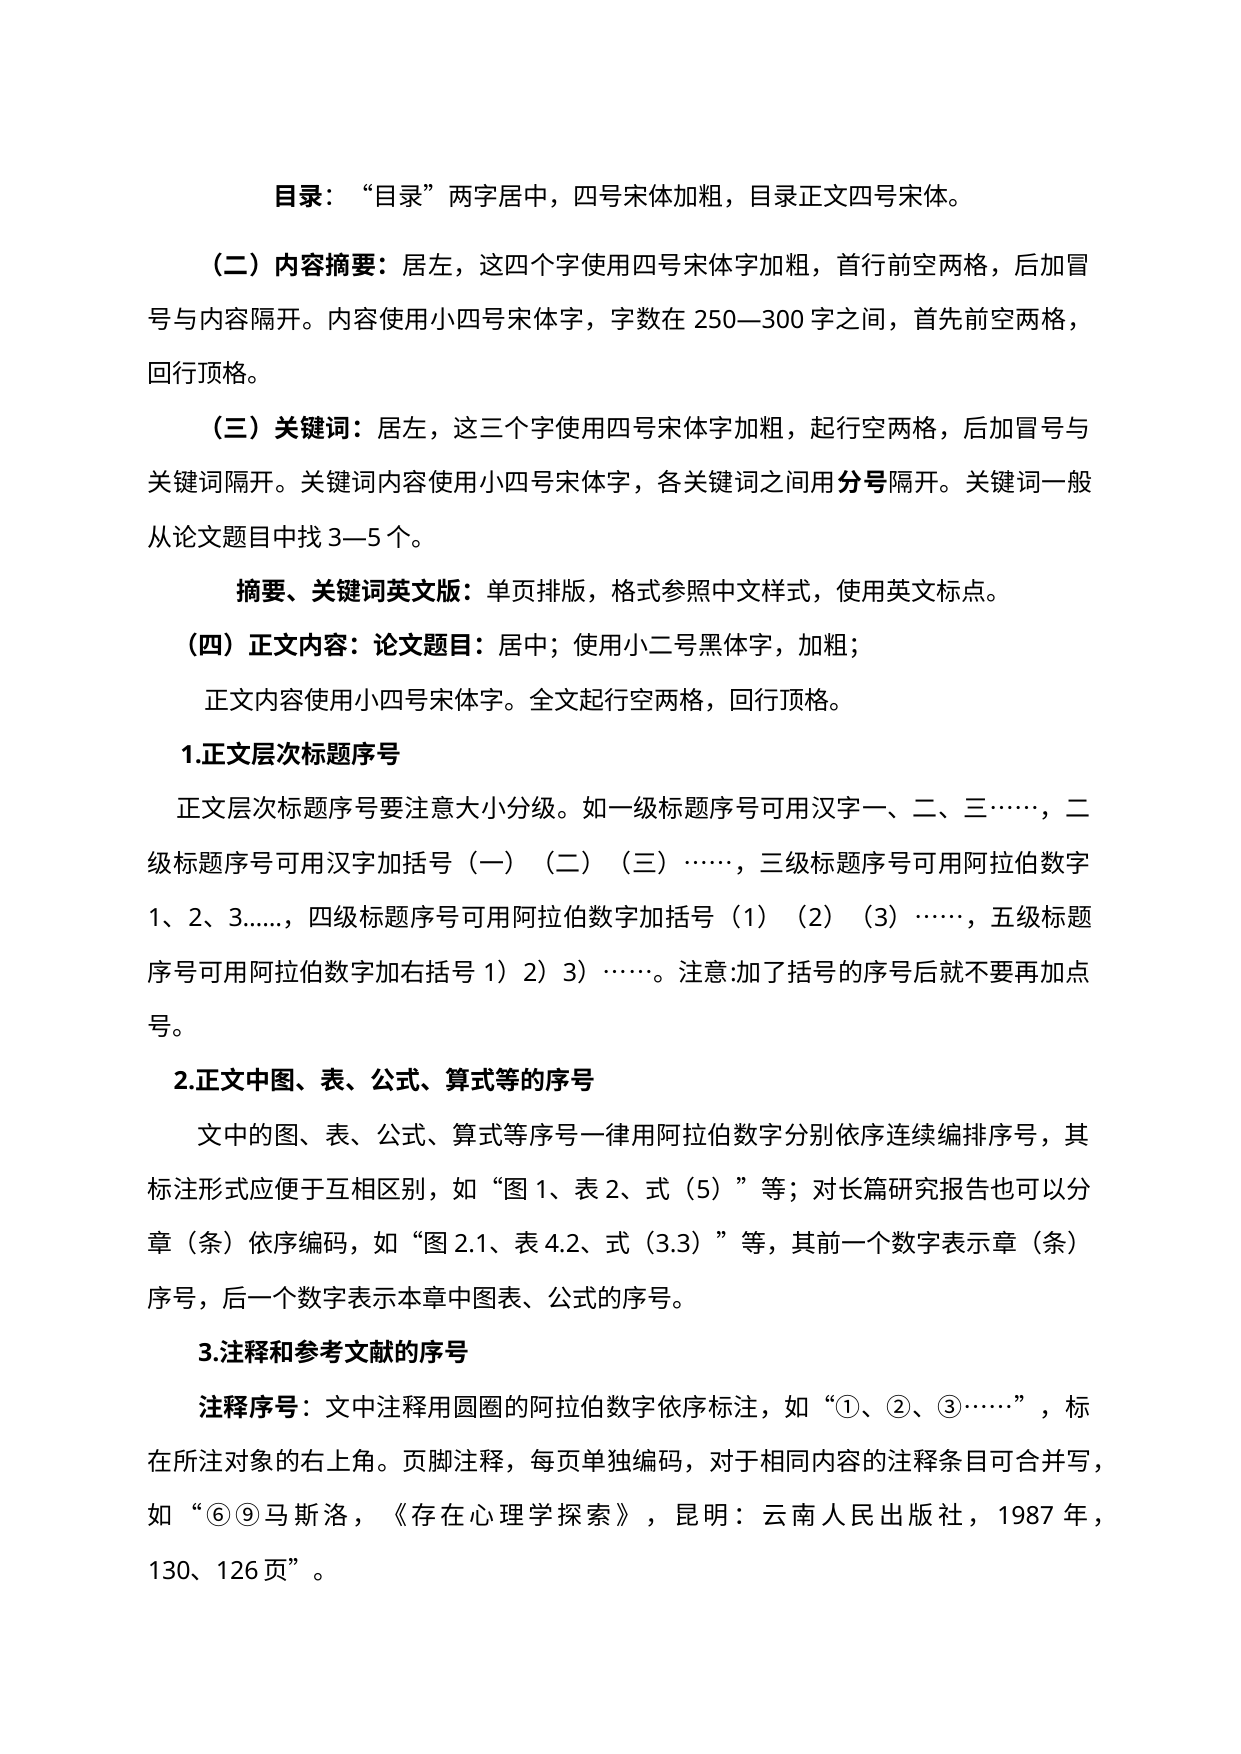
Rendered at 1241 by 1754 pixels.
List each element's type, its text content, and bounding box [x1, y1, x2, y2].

text 注释序号：文中注释用圆圈的阿拉伯数字依序标注，如“①、②、③……”，标在所注对象的右上角。页脚注释，每页单独编码，对于相同内容的注释条目可合并写，如“⑥⑨马斯洛，《存在心理学探索》，昆明：云南人民出版社，1987年，130、126页”。 [148, 1387, 1092, 1586]
text 摘要、关键词英文版：单页排版，格式参照中文样式，使用英文标点。 [148, 571, 1092, 608]
text （三）关键词：居左，这三个字使用四号宋体字加粗，起行空两格，后加冒号与关键词隔开。关键词内容使用小四号宋体字，各关键词之间用分号隔开。关键词一般从论文题目中找3—5个。 [148, 408, 1092, 553]
text 3.注释和参考文献的序号 [148, 1333, 1092, 1369]
text 1.正文层次标题序号 [148, 734, 1092, 771]
text （四）正文内容：论文题目：居中；使用小二号黑体字，加粗； [148, 626, 1092, 662]
text 目录：“目录”两字居中，四号宋体加粗，目录正文四号宋体。 [148, 162, 1092, 227]
text 文中的图、表、公式、算式等序号一律用阿拉伯数字分别依序连续编排序号，其标注形式应便于互相区别，如“图1、表2、式（5）”等；对长篇研究报告也可以分章（条）依序编码，如“图2.1、表4.2、式（3.3）”等，其前一个数字表示章（条）序号，后一个数字表示本章中图表、公式的序号。 [148, 1115, 1092, 1314]
text （二）内容摘要：居左，这四个字使用四号宋体字加粗，首行前空两格，后加冒号与内容隔开。内容使用小四号宋体字，字数在250—300字之间，首先前空两格，回行顶格。 [148, 245, 1092, 390]
text 正文层次标题序号要注意大小分级。如一级标题序号可用汉字一、二、三……，二级标题序号可用汉字加括号（一）（二）（三）……，三级标题序号可用阿拉伯数字1、2、3……，四级标题序号可用阿拉伯数字加括号（1）（2）（3）……，五级标题序号可用阿拉伯数字加右括号1）2）3）……。注意:加了括号的序号后就不要再加点号。 [148, 789, 1092, 1043]
text 正文内容使用小四号宋体字。全文起行空两格，回行顶格。 [148, 680, 1092, 716]
text 2.正文中图、表、公式、算式等的序号 [148, 1061, 1092, 1097]
